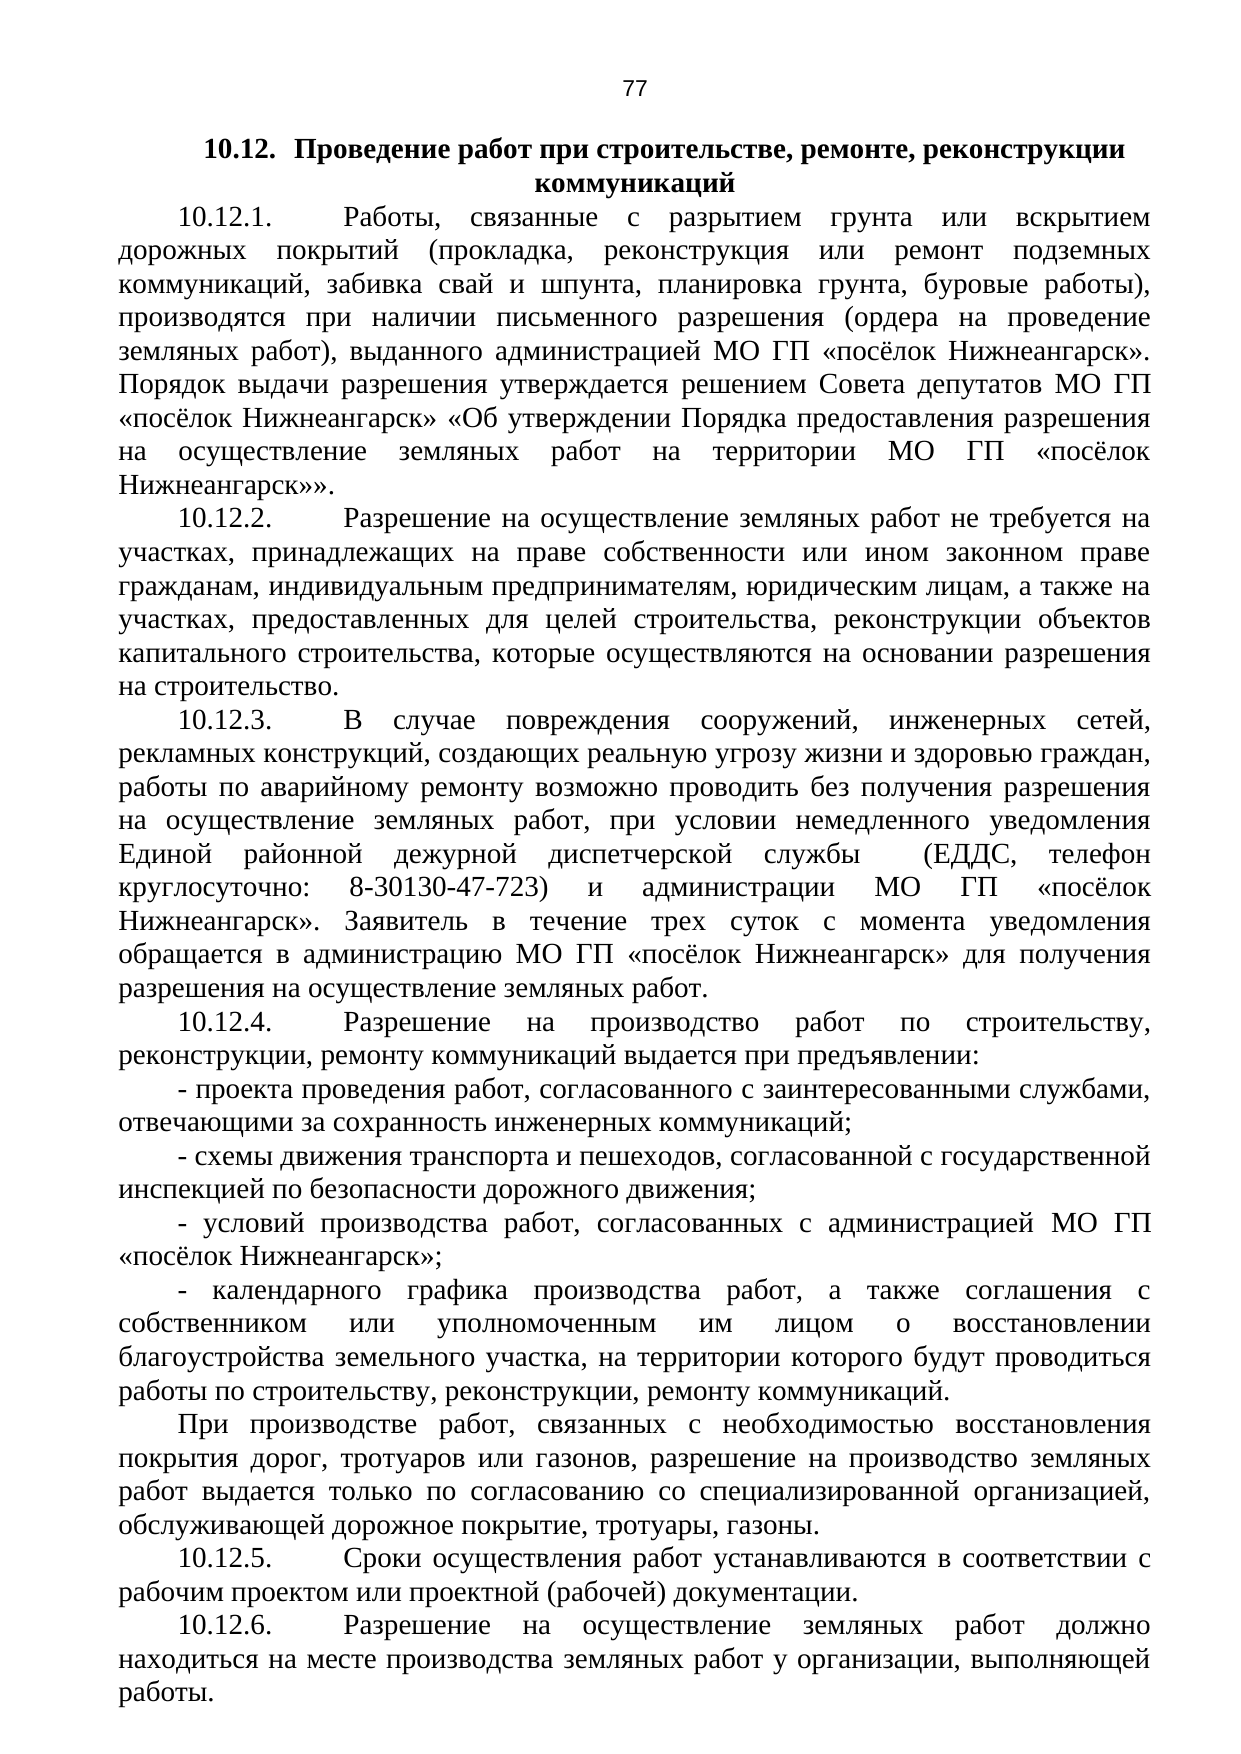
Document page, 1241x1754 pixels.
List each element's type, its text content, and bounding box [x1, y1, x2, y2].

list - условий производства работ, согласованных с администрацией МО ГП «посёлок Нижнеангарск»; [118, 1205, 1152, 1272]
list В случае повреждения сооружений, инженерных сетей, рекламных конструкций, создающих реальную угрозу жизни и здоровью граждан, работы по аварийному ремонту возможно проводить без получения разрешения на осуществление земляных работ, при условии немедленного уведомления Единой районной дежурной диспетчерской службы (ЕДДС, телефон круглосуточно: 8-30130-47-723) и администрации МО ГП «посёлок Нижнеангарск». Заявитель в течение трех суток с момента уведомления обращается в администрацию МО ГП «посёлок Нижнеангарск» для получения разрешения на осуществление земляных работ. [118, 702, 1152, 1004]
list - календарного графика производства работ, а также соглашения с собственником или уполномоченным им лицом о восстановлении благоустройства земельного участка, на территории которого будут проводиться работы по строительству, реконструкции, ремонту коммуникаций. [118, 1272, 1152, 1406]
list Проведение работ при строительстве, ремонте, реконструкции коммуникаций [118, 132, 1152, 199]
list - проекта проведения работ, согласованного с заинтересованными службами, отвечающими за сохранность инженерных коммуникаций; [118, 1071, 1152, 1138]
list Работы, связанные с разрытием грунта или вскрытием дорожных покрытий (прокладка, реконструкция или ремонт подземных коммуникаций, забивка свай и шпунта, планировка грунта, буровые работы), производятся при наличии письменного разрешения (ордера на проведение земляных работ), выданного администрацией МО ГП «посёлок Нижнеангарск». Порядок выдачи разрешения утверждается решением Совета депутатов МО ГП «посёлок Нижнеангарск» «Об утверждении Порядка предоставления разрешения на осуществление земляных работ на территории МО ГП «посёлок Нижнеангарск»». [118, 199, 1152, 501]
list Разрешение на осуществление земляных работ должно находиться на месте производства земляных работ у организации, выполняющей работы. [118, 1607, 1152, 1708]
list Разрешение на производство работ по строительству, реконструкции, ремонту коммуникаций выдается при предъявлении: [118, 1004, 1152, 1071]
text При производстве работ, связанных с необходимостью восстановления покрытия дорог, тротуаров или газонов, разрешение на производство земляных работ выдается только по согласованию со специализированной организацией, обслуживающей дорожное покрытие, тротуары, газоны. [118, 1406, 1152, 1540]
list - схемы движения транспорта и пешеходов, согласованной с государственной инспекцией по безопасности дорожного движения; [118, 1138, 1152, 1205]
list Сроки осуществления работ устанавливаются в соответствии с рабочим проектом или проектной (рабочей) документации. [118, 1540, 1152, 1607]
list Разрешение на осуществление земляных работ не требуется на участках, принадлежащих на праве собственности или ином законном праве гражданам, индивидуальным предпринимателям, юридическим лицам, а также на участках, предоставленных для целей строительства, реконструкции объектов капитального строительства, которые осуществляются на основании разрешения на строительство. [118, 501, 1152, 702]
